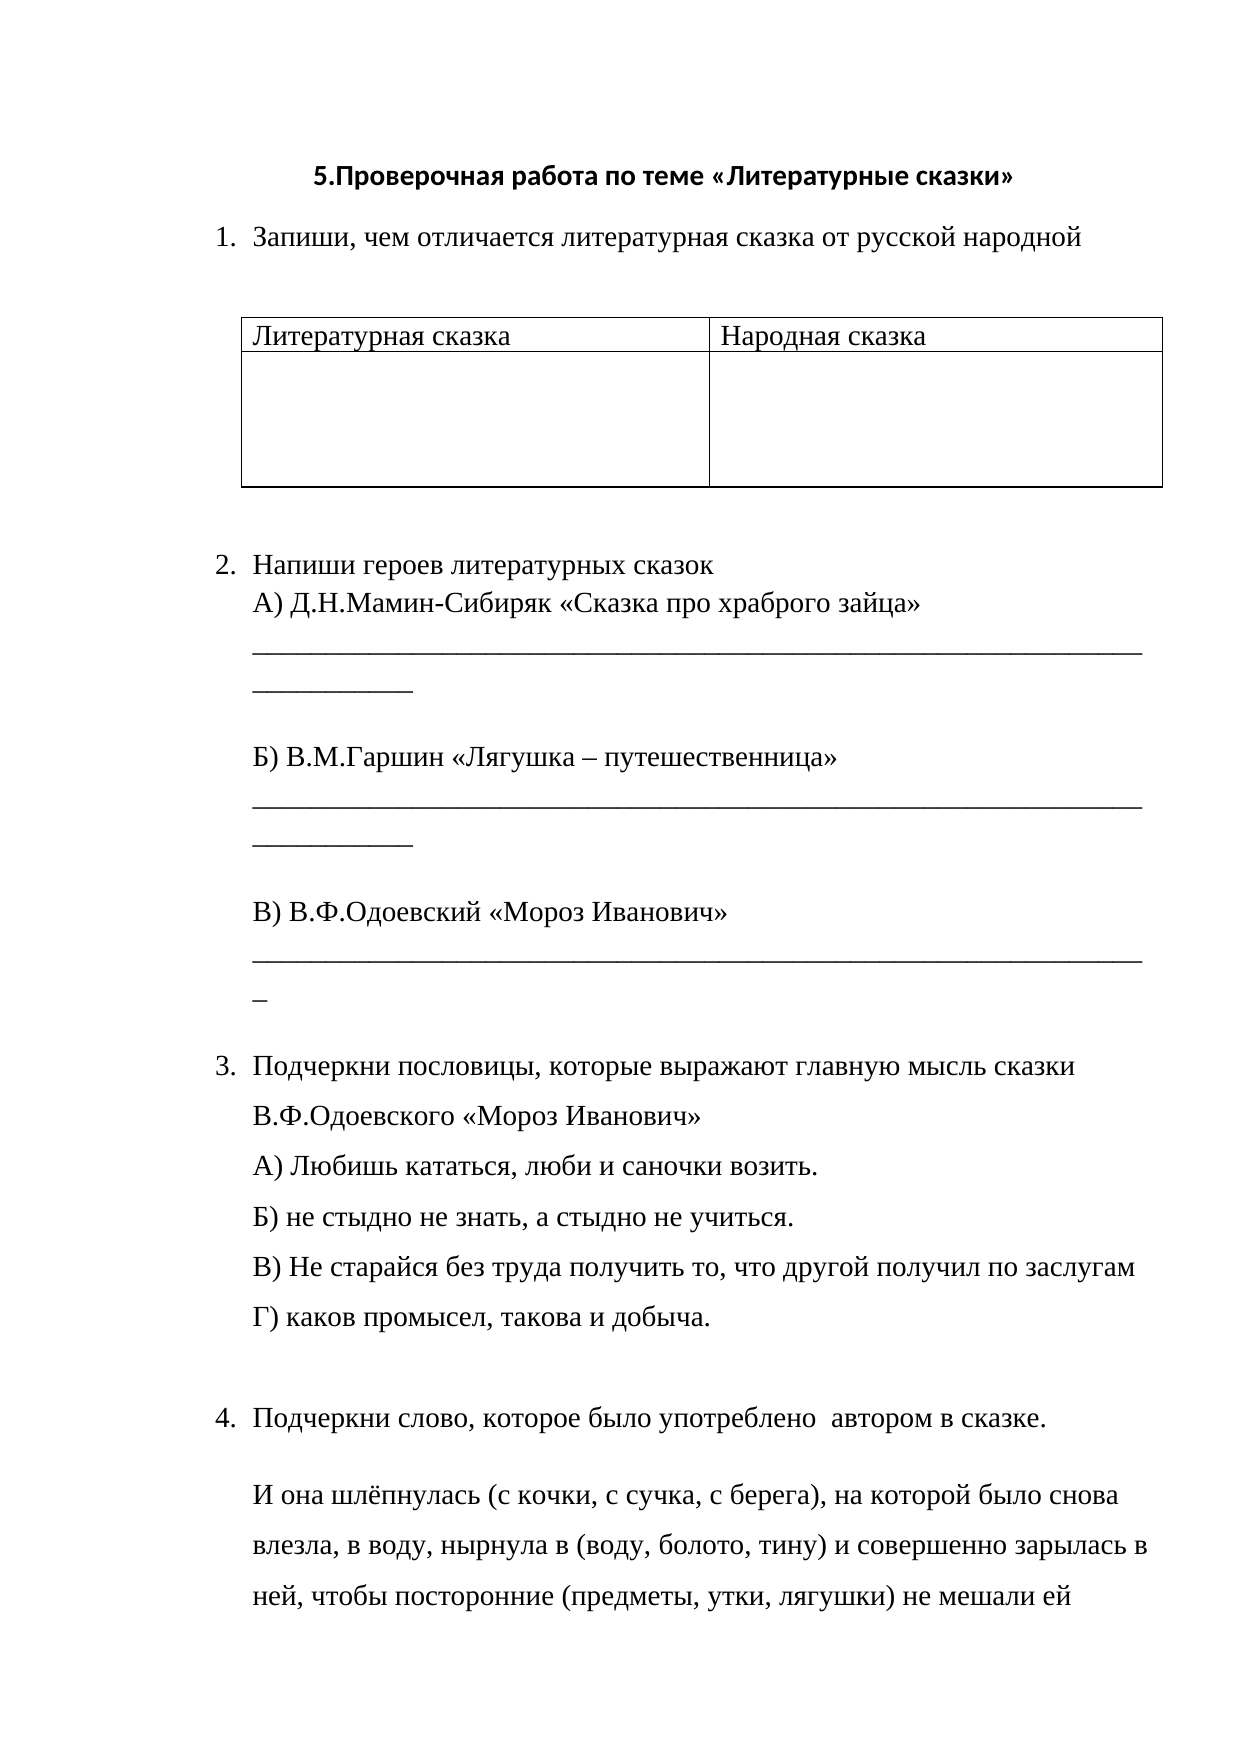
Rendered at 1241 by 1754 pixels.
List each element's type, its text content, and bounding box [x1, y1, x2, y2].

list Запиши, чем отличается литературная сказка от русской народной [215, 219, 1152, 252]
list В) В.Ф.Одоевский «Мороз Иванович» [252, 894, 1152, 927]
table_cell [710, 352, 1162, 486]
table_header Литературная сказка [242, 318, 709, 351]
list Г) каков промысел, такова и добыча. [252, 1299, 1152, 1333]
table_cell [242, 352, 709, 486]
list ________________________________________________________________________ [252, 624, 1152, 696]
list Б) не стыдно не знать, а стыдно не учиться. [252, 1199, 1152, 1232]
list В) Не старайся без труда получить то, что другой получил по заслугам [252, 1249, 1152, 1283]
text 5.Проверочная работа по теме «Литературные сказки» [177, 118, 1152, 193]
list ________________________________________________________________________ [252, 778, 1152, 850]
list ______________________________________________________________ [252, 932, 1152, 1004]
list А) Д.Н.Мамин-Сибиряк «Сказка про храброго зайца» [252, 585, 1152, 619]
list Б) В.М.Гаршин «Лягушка – путешественница» [252, 739, 1152, 773]
list Подчеркни пословицы, которые выражают главную мысль сказки В.Ф.Одоевского «Мороз Иванович» [215, 1048, 1152, 1132]
table_header Народная сказка [710, 318, 1162, 351]
list Напиши героев литературных сказок [215, 547, 1152, 580]
list А) Любишь кататься, люби и саночки возить. [252, 1148, 1152, 1182]
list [252, 1477, 1152, 1611]
list Подчеркни слово, которое было употреблено автором в сказке. [215, 1400, 1152, 1434]
